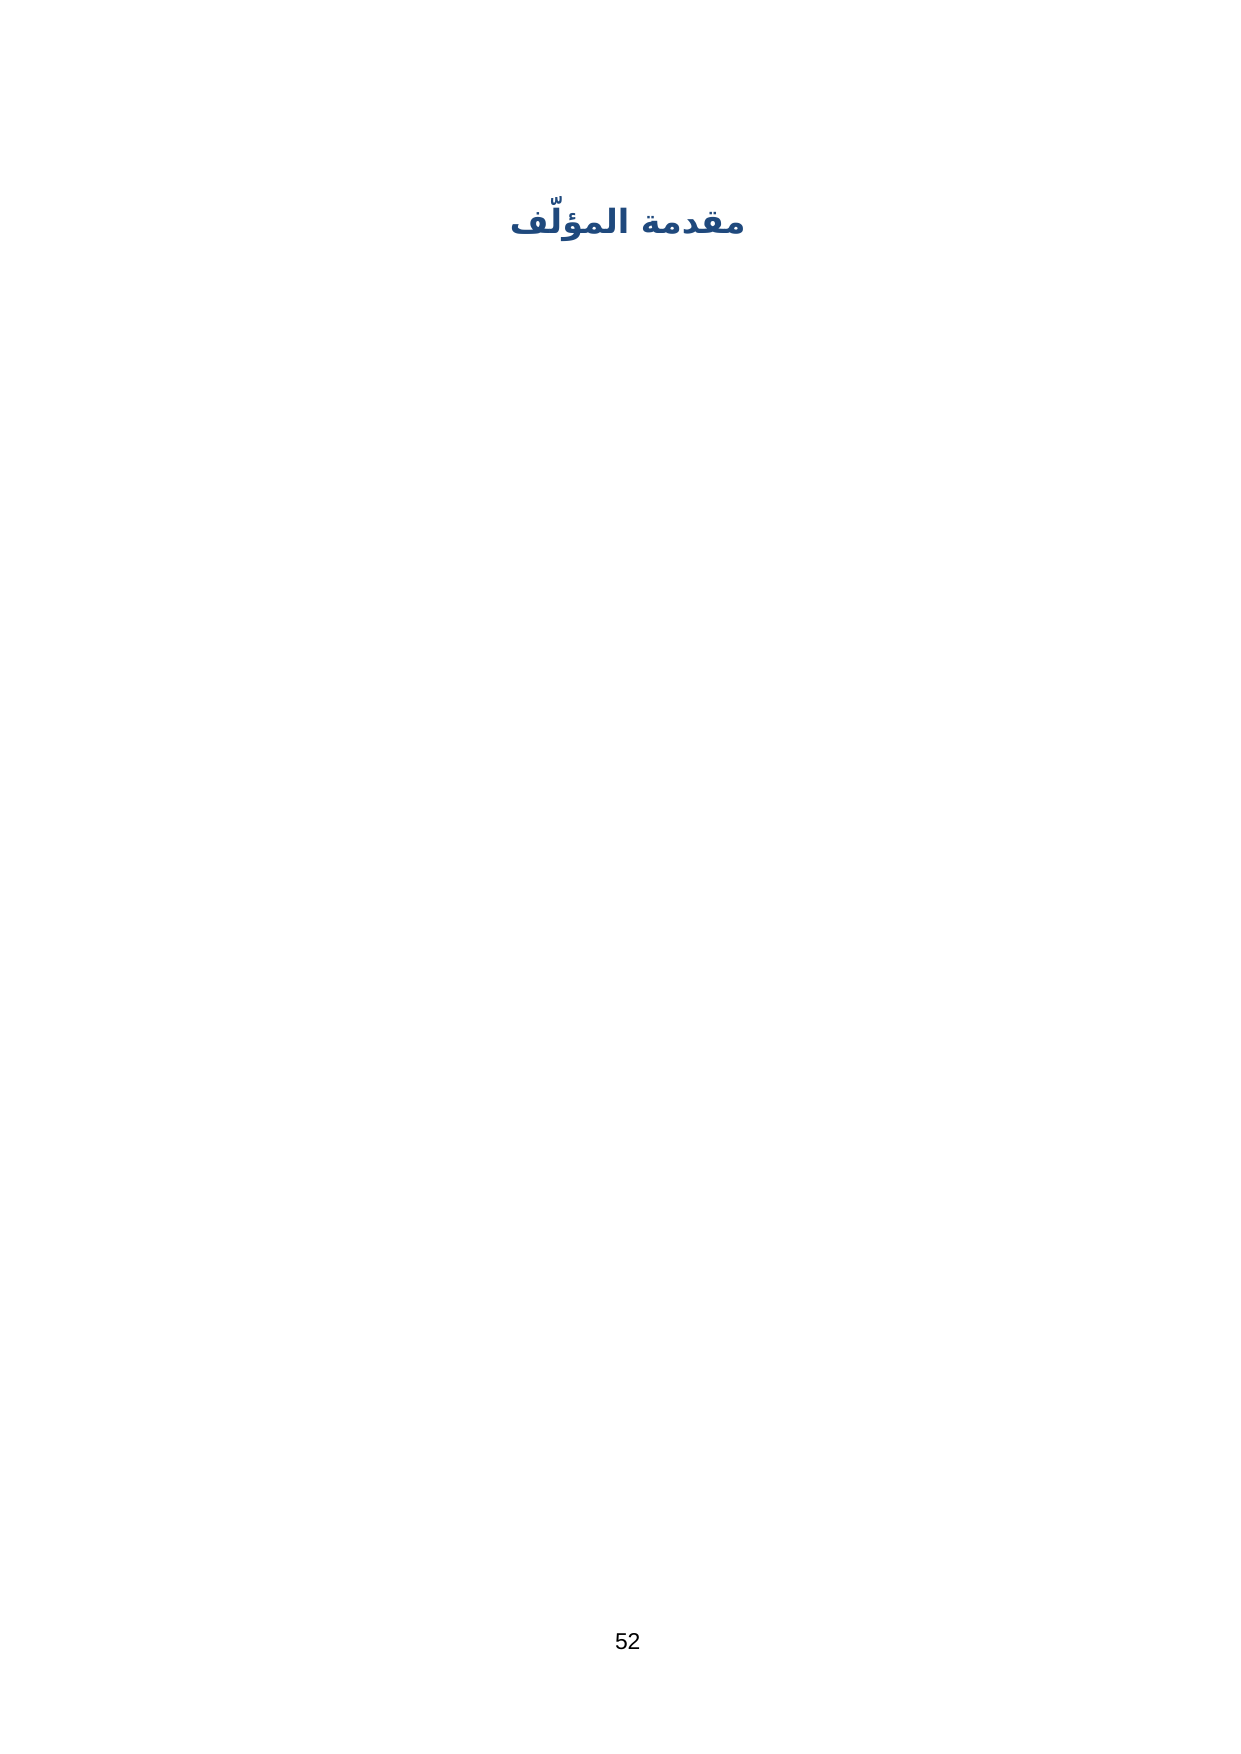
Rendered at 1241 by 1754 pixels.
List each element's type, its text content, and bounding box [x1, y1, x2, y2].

subtitle مقدمة المؤلّف [222, 202, 1033, 241]
